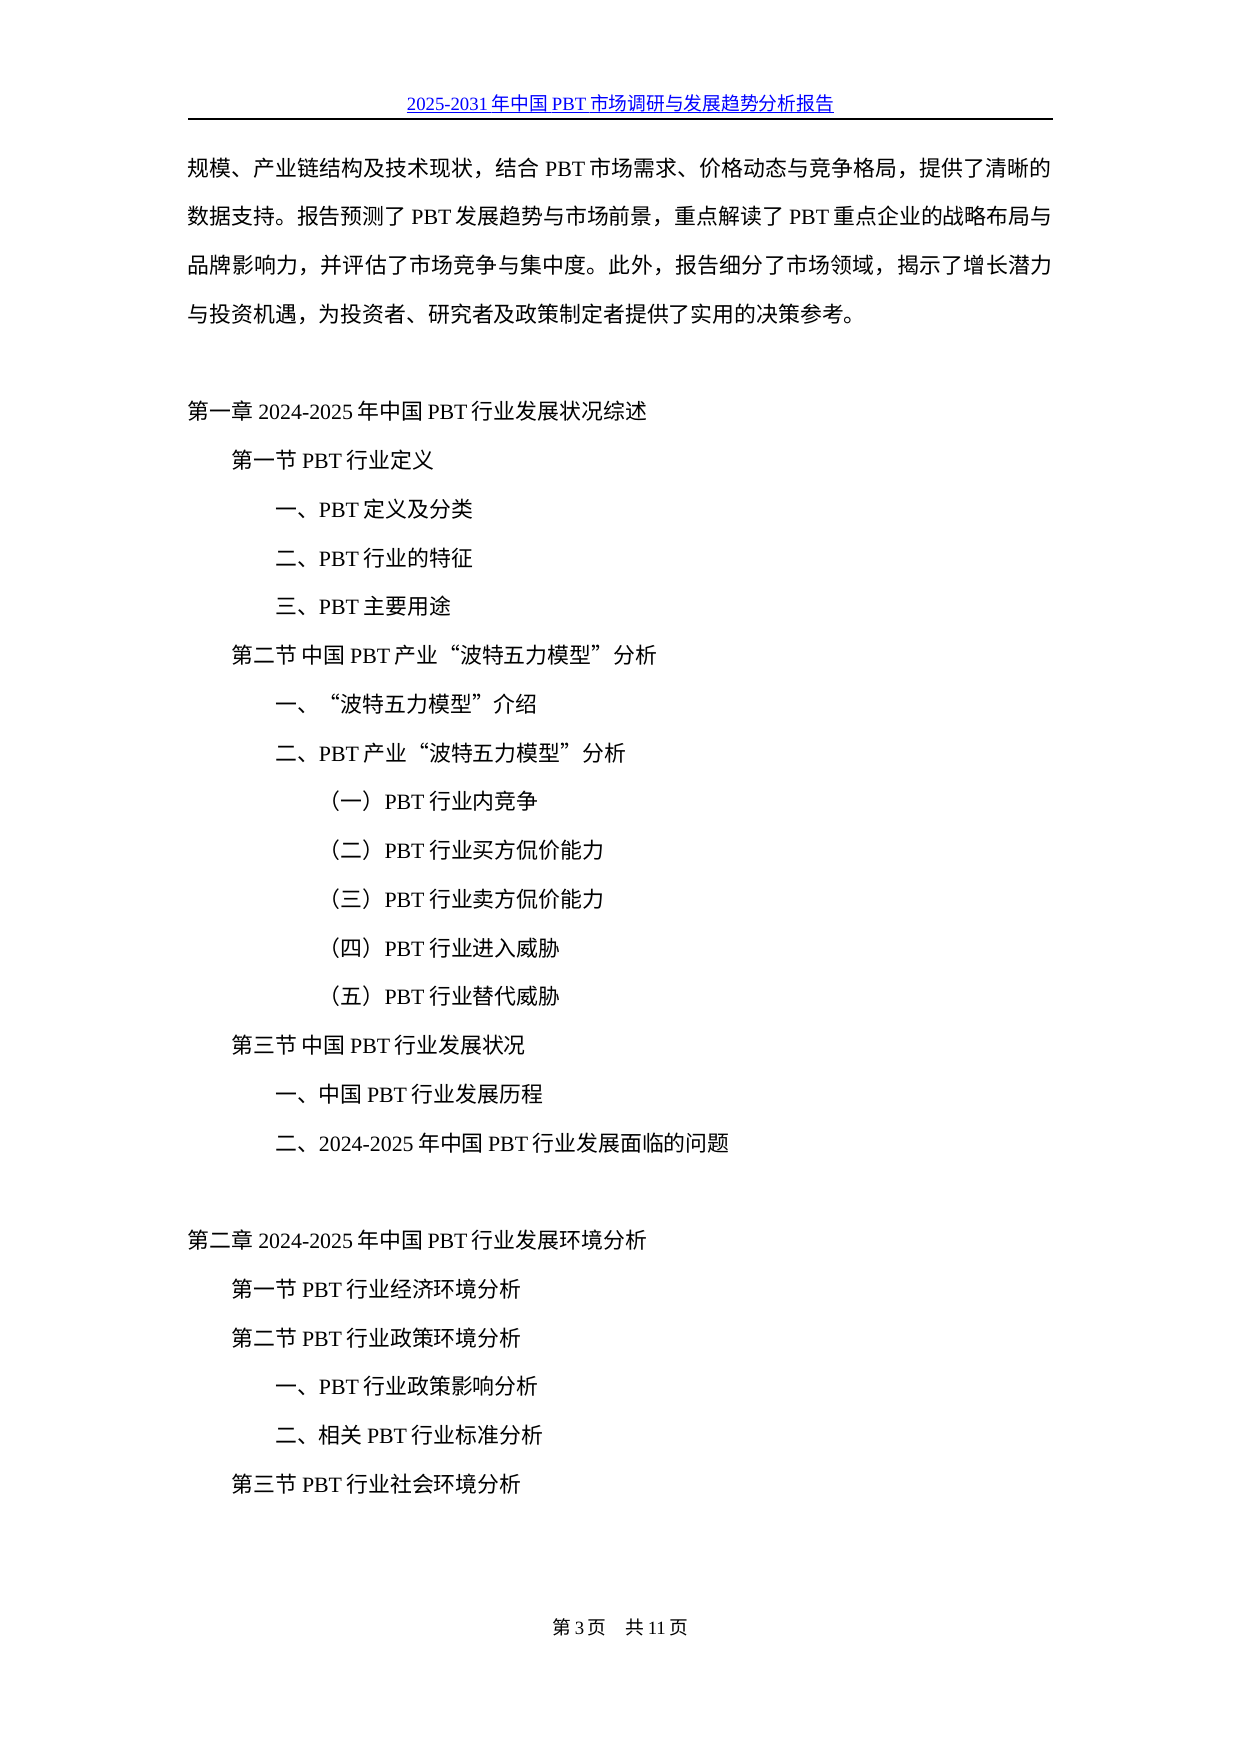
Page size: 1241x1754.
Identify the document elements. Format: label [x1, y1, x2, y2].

text [187, 150, 1053, 1499]
